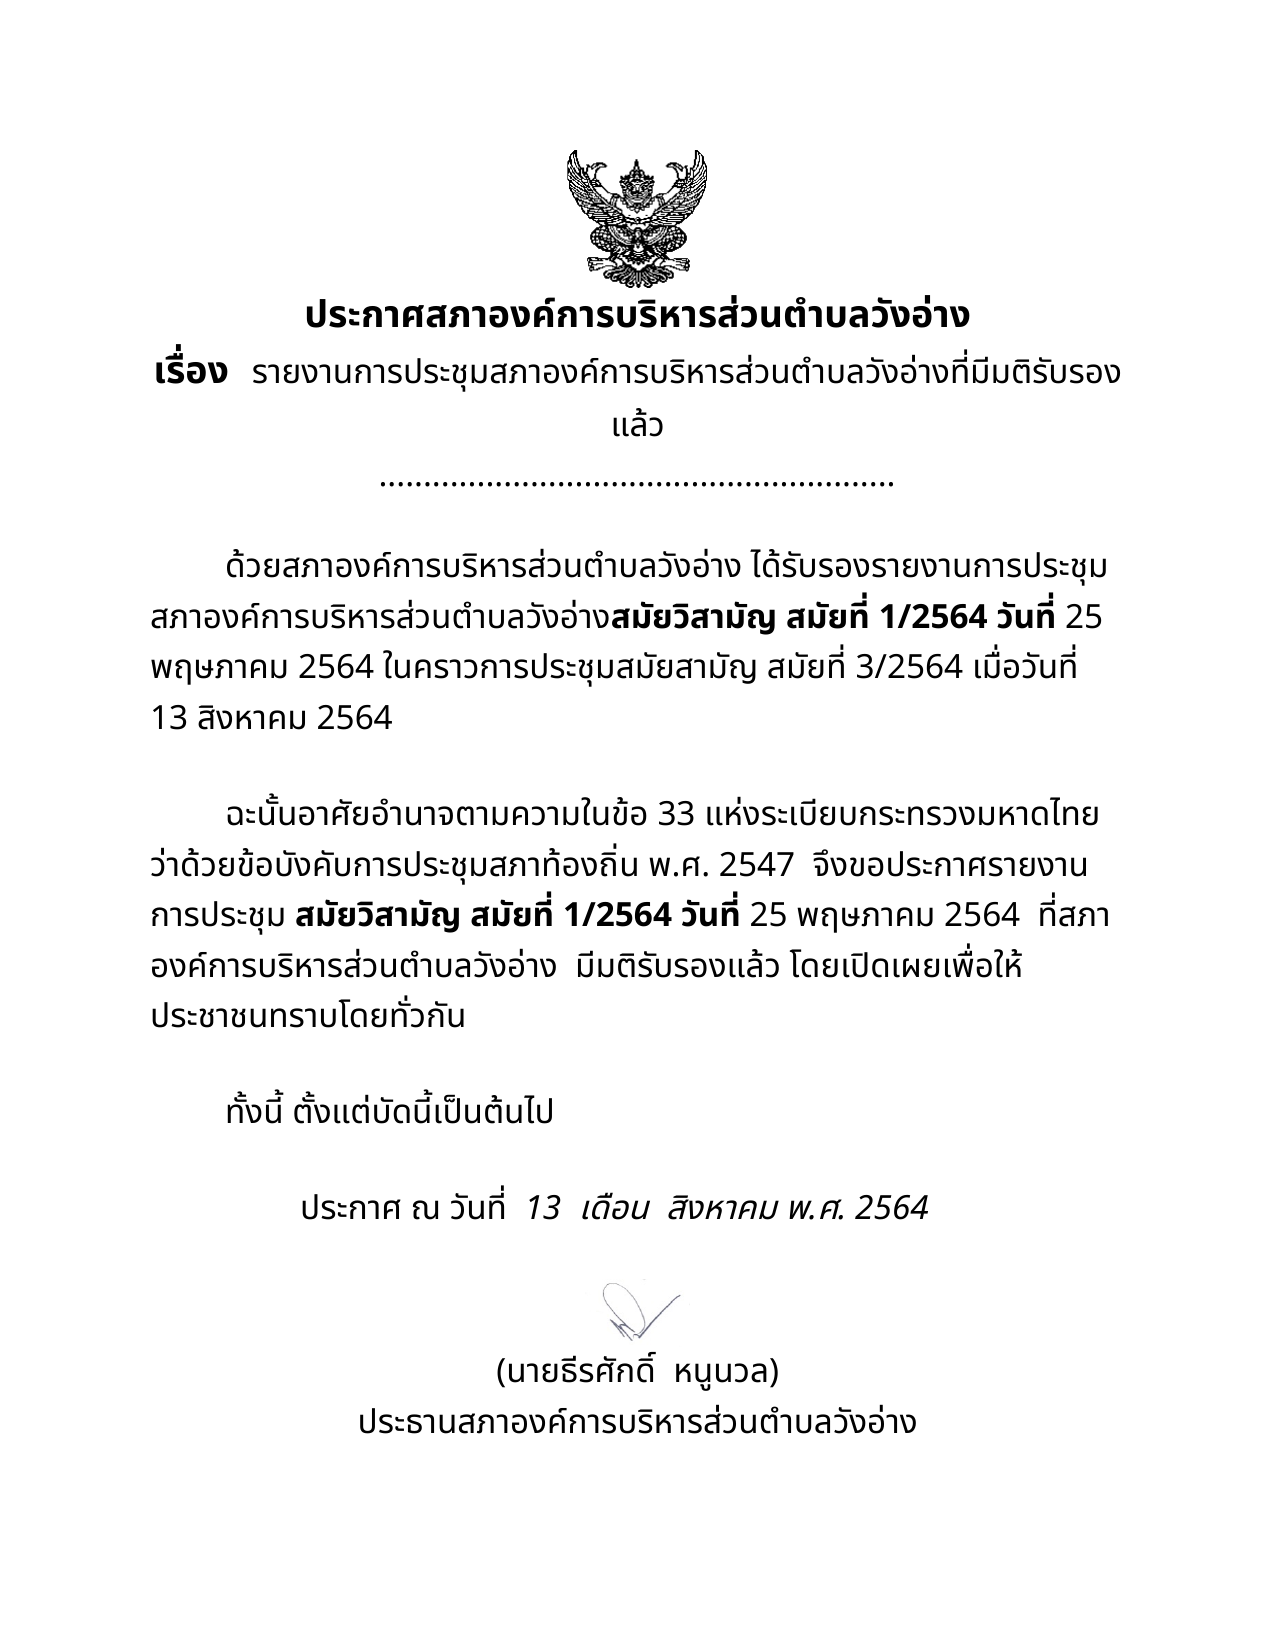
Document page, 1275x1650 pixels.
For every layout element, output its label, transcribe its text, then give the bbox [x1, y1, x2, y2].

text .......................................................... [150, 451, 1125, 497]
text ทั้งนี้ ตั้งแต่บัดนี้เป็นต้นไป [150, 1088, 1125, 1138]
picture [567, 150, 708, 288]
text ประธานสภาองค์การบริหารส่วนตำบลวังอ่าง [150, 1398, 1125, 1448]
text ด้วยสภาองค์การบริหารส่วนตำบลวังอ่าง ได้รับรองรายงานการประชุมสภาองค์การบริหารส่วนตำบลวังอ่างสมัยวิสามัญ สมัยที่ 1/2564 วันที่ 25 พฤษภาคม 2564 ในคราวการประชุมสมัยสามัญ สมัยที่ 3/2564 เมื่อวันที่ 13 สิงหาคม 2564 [150, 542, 1125, 744]
text ประกาศสภาองค์การบริหารส่วนตำบลวังอ่าง [150, 287, 1125, 344]
picture [585, 1279, 690, 1347]
text เรื่อง รายงานการประชุมสภาองค์การบริหารส่วนตำบลวังอ่างที่มีมติรับรองแล้ว [150, 344, 1125, 451]
text ประกาศ ณ วันที่ 13 เดือน สิงหาคม พ.ศ. 2564 [150, 1184, 1125, 1234]
text (นายธีรศักดิ์ หนูนวล) [150, 1347, 1125, 1398]
text ฉะนั้นอาศัยอำนาจตามความในข้อ 33 แห่งระเบียบกระทรวงมหาดไทยว่าด้วยข้อบังคับการประชุมสภาท้องถิ่น พ.ศ. 2547 จึงขอประกาศรายงานการประชุม สมัยวิสามัญ สมัยที่ 1/2564 วันที่ 25 พฤษภาคม 2564 ที่สภาองค์การบริหารส่วนตำบลวังอ่าง มีมติรับรองแล้ว โดยเปิดเผยเพื่อให้ประชาชนทราบโดยทั่วกัน [150, 790, 1125, 1042]
